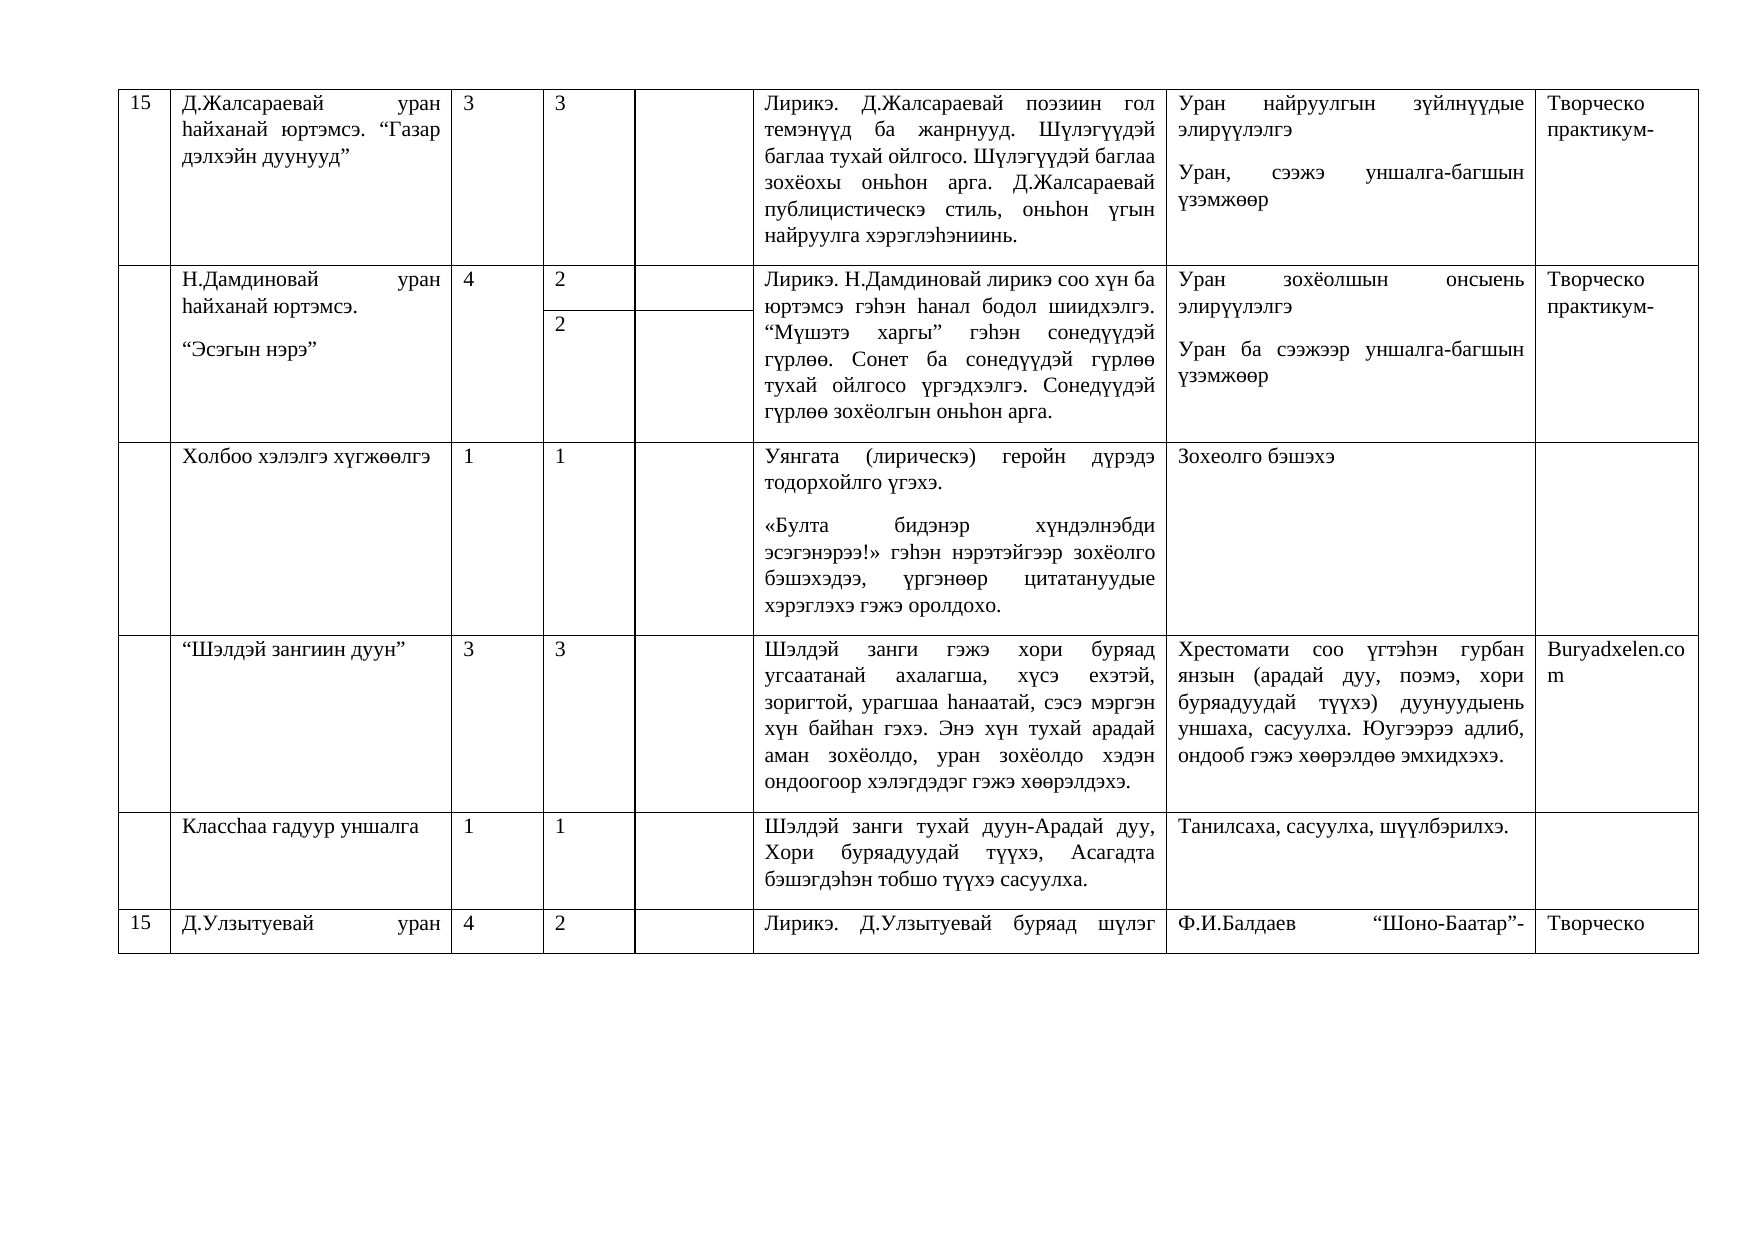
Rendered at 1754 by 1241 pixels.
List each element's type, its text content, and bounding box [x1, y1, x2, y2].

table_cell [636, 311, 753, 442]
table_cell 15 [119, 910, 170, 953]
table_cell Классһаа гадуур уншалга [171, 813, 451, 909]
table_cell [636, 813, 753, 909]
table_cell Зохеолго бэшэхэ [1167, 443, 1535, 635]
table_cell 15 [119, 90, 170, 265]
table_cell 3 [544, 636, 634, 812]
table_cell Танилсаха, сасуулха, шүүлбэрилхэ. [1167, 813, 1535, 909]
table_cell [636, 636, 753, 812]
table_cell 2 [544, 266, 634, 309]
table_cell Шэлдэй занги гэжэ хори буряад угсаатанай ахалагша, хүсэ ехэтэй, зоригтой, урагшаа hанаатай, сэсэ мэргэн хүн байhан гэхэ. Энэ хүн тухай арадай аман зохёолдо, уран зохёолдо хэдэн ондоогоор хэлэгдэдэг гэжэ хөөрэлдэхэ. [754, 636, 1166, 812]
table_cell 4 [452, 266, 543, 442]
table_cell 1 [544, 813, 634, 909]
table_cell [636, 266, 753, 309]
table_cell [119, 443, 170, 635]
table_cell 3 [452, 636, 543, 812]
table_cell Н.Дамдиновай уран һайханай юртэмсэ. “Эсэгын нэрэ” [171, 266, 451, 442]
table_cell [1536, 443, 1698, 635]
table_cell 2 [544, 910, 634, 953]
table_cell 1 [544, 443, 634, 635]
table_cell Уран зохёолшын онсыень элирүүлэлгэ Уран ба сээжээр уншалга-багшын үзэмжөөр [1167, 266, 1535, 442]
table_cell 4 [452, 910, 543, 953]
table_cell Холбоо хэлэлгэ хүгжөөлгэ [171, 443, 451, 635]
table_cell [1167, 910, 1535, 953]
table_cell [119, 636, 170, 812]
table_cell [636, 443, 753, 635]
table_cell Шэлдэй занги тухай дуун-Арадай дуу, Хори буряадуудай түүхэ, Асагадта бэшэгдэһэн тобшо түүхэ сасуулха. [754, 813, 1166, 909]
table_cell [119, 266, 170, 442]
table_cell 3 [544, 90, 634, 265]
table_cell Уянгата (лирическэ) геройн дүрэдэ тодорхойлго үгэхэ. «Булта бидэнэр хүндэлнэбди эсэгэнэрээ!» гэhэн нэрэтэйгээр зохёолго бэшэхэдээ, үргэнөөр цитатануудые хэрэглэхэ гэжэ оролдохо. [754, 443, 1166, 635]
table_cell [1536, 910, 1698, 953]
table_cell 1 [452, 813, 543, 909]
table_cell Д.Жалсараевай уран һайханай юртэмсэ. “Газар дэлхэйн дуунууд” [171, 90, 451, 265]
table_cell Творческо практикум- [1536, 90, 1698, 265]
table_cell 1 [452, 443, 543, 635]
table_cell [119, 813, 170, 909]
table_cell [1536, 813, 1698, 909]
table_cell [636, 910, 753, 953]
table_cell “Шэлдэй зангиин дуун” [171, 636, 451, 812]
table_cell Лирикэ. Д.Жалсараевай поэзиин гол темэнүүд ба жанрнууд. Шүлэгүүдэй баглаа тухай ойлгосо. Шүлэгүүдэй баглаа зохёохы оньһон арга. Д.Жалсараевай публицистическэ стиль, оньһон үгын найруулга хэрэглэһэниинь. [754, 90, 1166, 265]
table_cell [171, 910, 451, 953]
table_cell 2 [544, 311, 634, 442]
table_cell Творческо практикум- [1536, 266, 1698, 442]
table_cell Лирикэ. Н.Дамдиновай лирикэ соо хүн ба юртэмсэ гэһэн һанал бодол шиидхэлгэ. “Мүшэтэ харгы” гэһэн сонедүүдэй гүрлөө. Сонет ба сонедүүдэй гүрлөө тухай ойлгосо үргэдхэлгэ. Сонедүүдэй гүрлөө зохёолгын оньһон арга. [754, 266, 1166, 442]
table_cell Buryadxelen.com [1536, 636, 1698, 812]
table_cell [754, 910, 1166, 953]
table_cell 3 [452, 90, 543, 265]
table_cell Хрестомати соо үгтэhэн гурбан янзын (арадай дуу, поэмэ, хори буряадуудай түүхэ) дуунуудыень уншаха, сасуулха. Юугээрээ адлиб, ондооб гэжэ хөөрэлдөө эмхидхэхэ. [1167, 636, 1535, 812]
table_cell [636, 90, 753, 265]
table_cell Уран найруулгын зүйлнүүдые элирүүлэлгэ Уран, сээжэ уншалга-багшын үзэмжөөр [1167, 90, 1535, 265]
